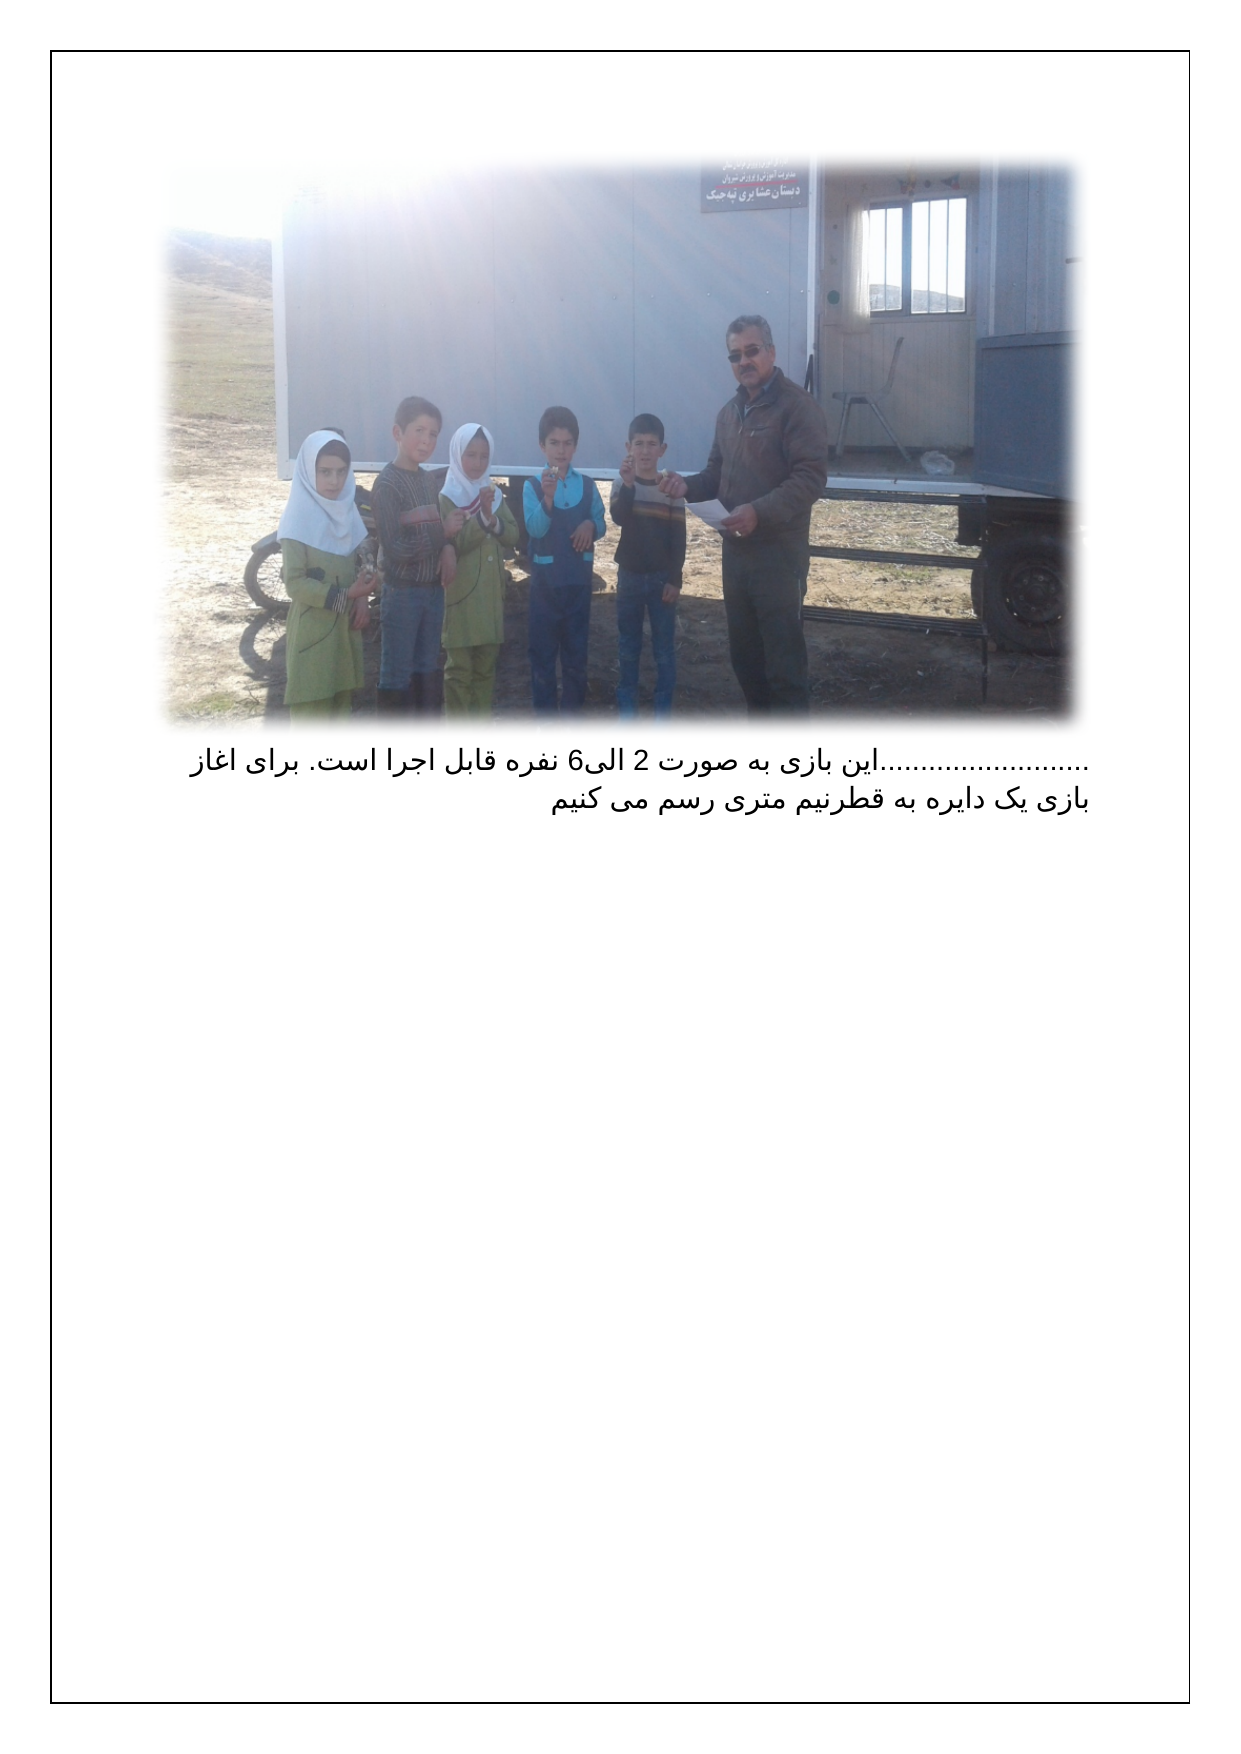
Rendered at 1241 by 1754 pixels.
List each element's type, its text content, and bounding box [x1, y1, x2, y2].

picture [180, 178, 1062, 708]
